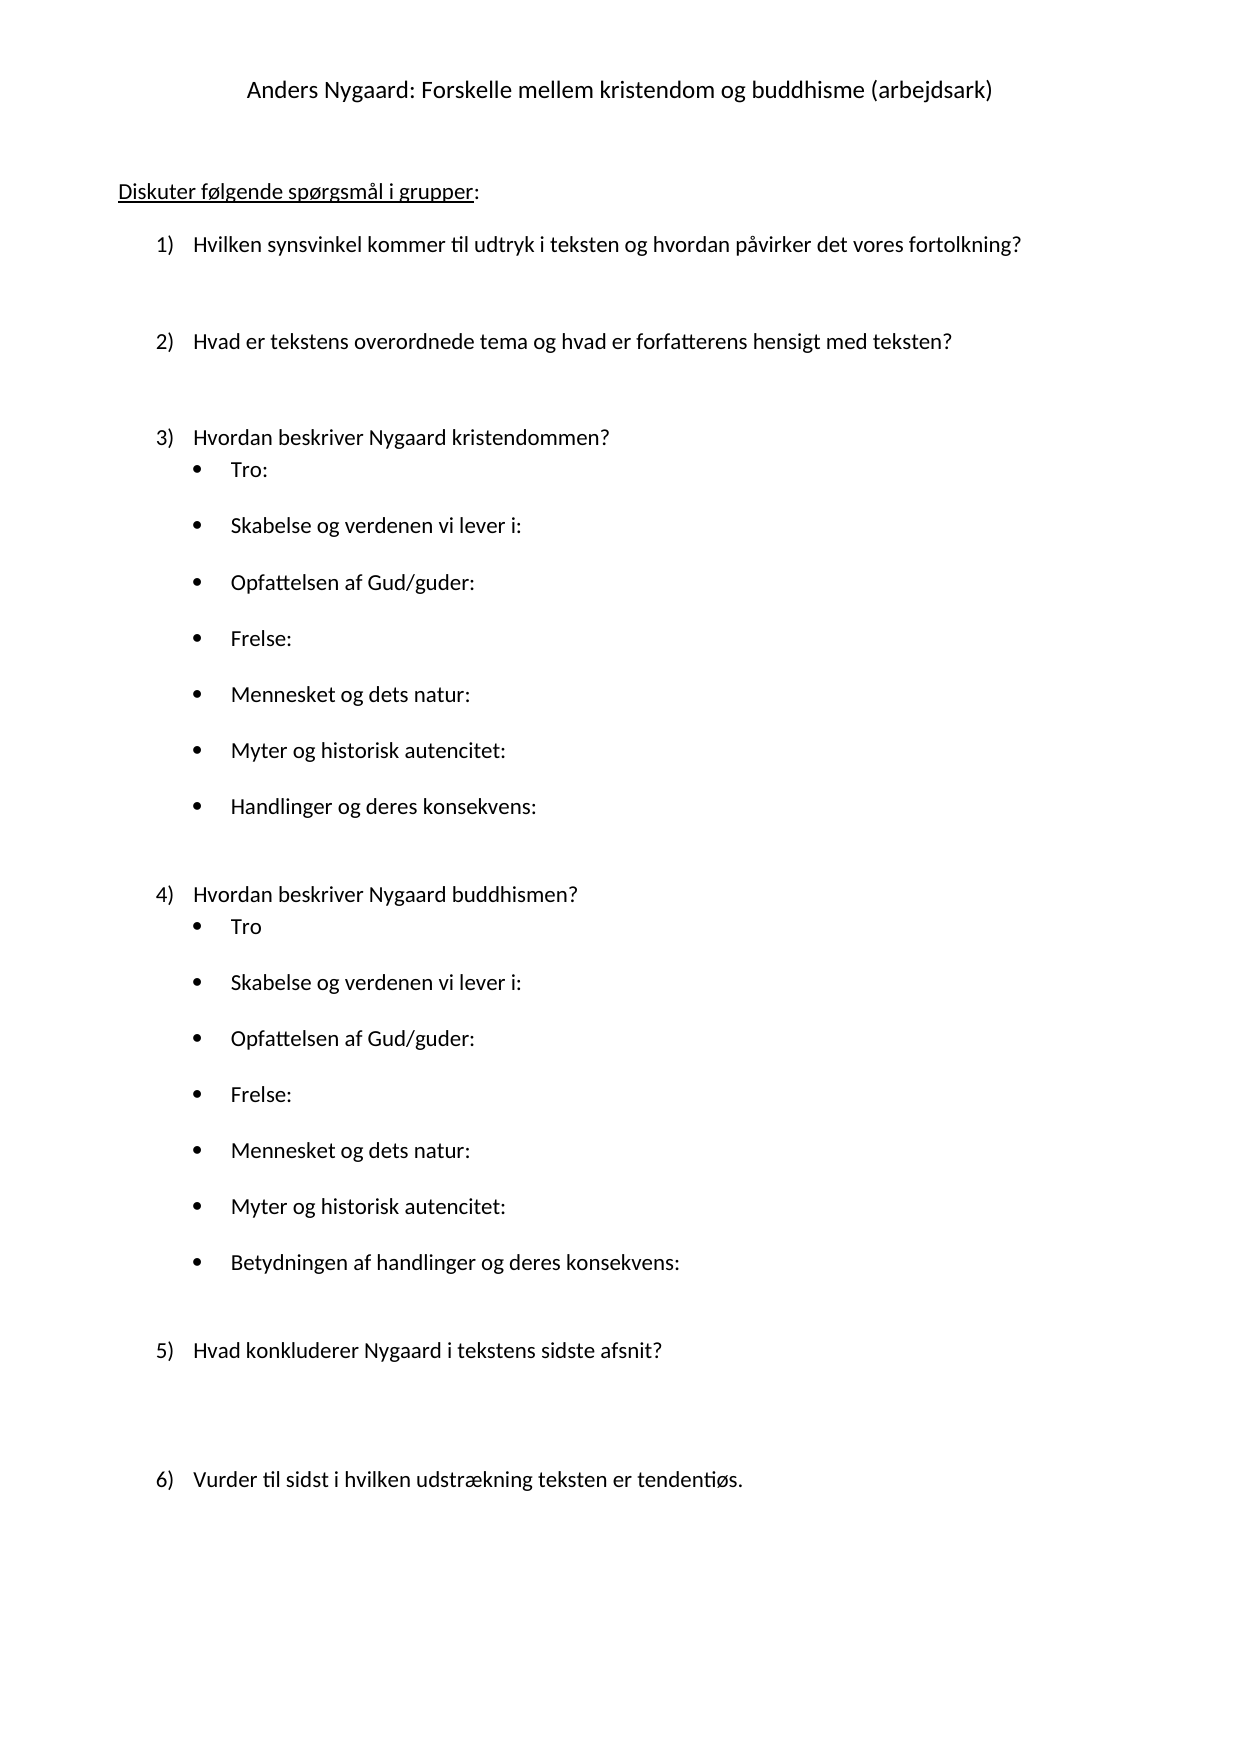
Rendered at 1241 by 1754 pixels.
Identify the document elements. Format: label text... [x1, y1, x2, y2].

list Opfattelsen af Gud/guder: [193, 1024, 1122, 1052]
list Frelse: [193, 1080, 1122, 1108]
list Mennesket og dets natur: [193, 680, 1122, 708]
list Vurder til sidst i hvilken udstrækning teksten er tendentiøs. [156, 1465, 1122, 1493]
list Mennesket og dets natur: [193, 1136, 1122, 1164]
list Hvilken synsvinkel kommer til udtryk i teksten og hvordan påvirker det vores fortolkning? [156, 230, 1122, 258]
list Tro [193, 912, 1122, 940]
list Hvad konkluderer Nygaard i tekstens sidste afsnit? [156, 1337, 1122, 1365]
list Betydningen af handlinger og deres konsekvens: [193, 1248, 1122, 1276]
list Frelse: [193, 624, 1122, 652]
list Myter og historisk autencitet: [193, 736, 1122, 764]
list Myter og historisk autencitet: [193, 1192, 1122, 1220]
list Skabelse og verdenen vi lever i: [193, 512, 1122, 539]
list Hvordan beskriver Nygaard buddhismen? [156, 880, 1122, 908]
list Hvad er tekstens overordnede tema og hvad er forfatterens hensigt med teksten? [156, 327, 1122, 355]
list Tro: [193, 456, 1122, 483]
list Skabelse og verdenen vi lever i: [193, 968, 1122, 996]
text Diskuter følgende spørgsmål i grupper: [118, 177, 1122, 205]
list Opfattelsen af Gud/guder: [193, 568, 1122, 596]
list Handlinger og deres konsekvens: [193, 792, 1122, 820]
list Hvordan beskriver Nygaard kristendommen? [156, 423, 1122, 451]
